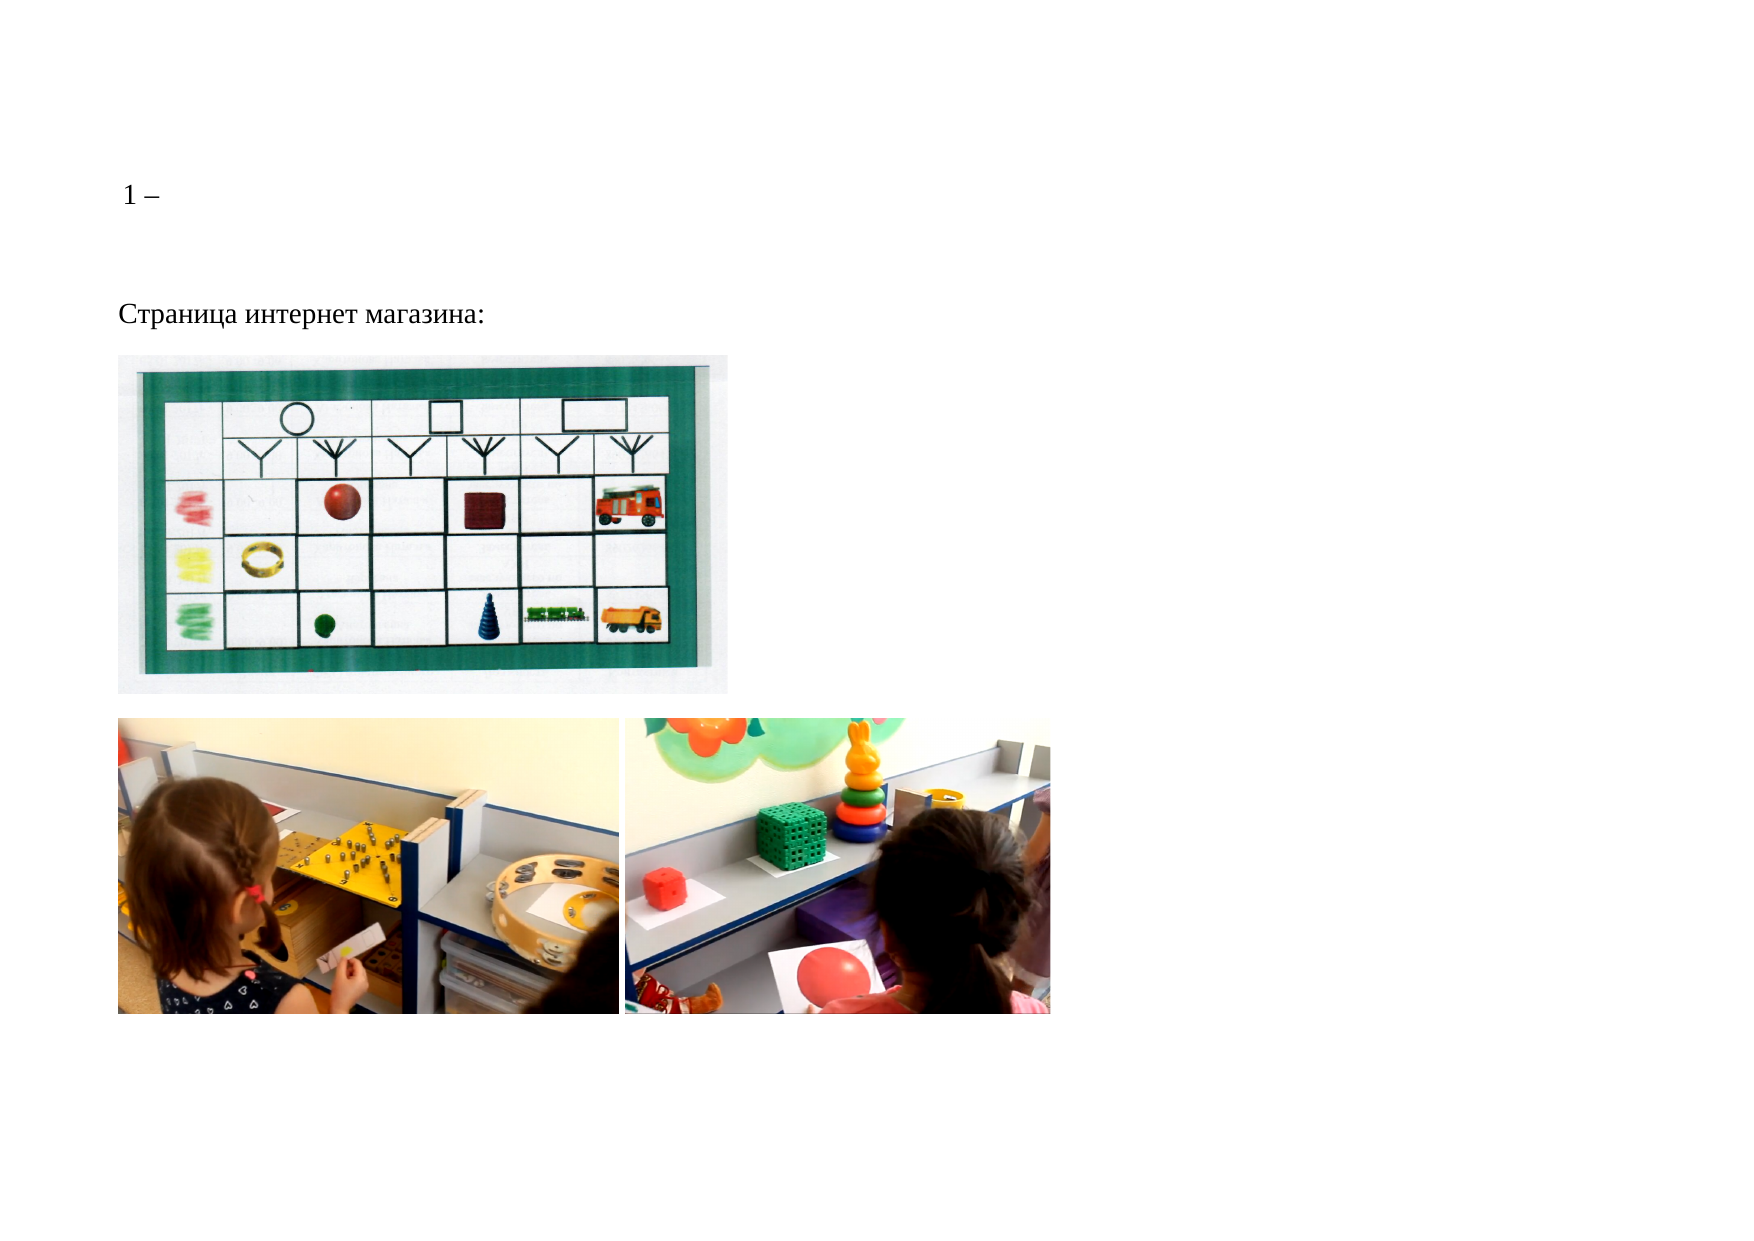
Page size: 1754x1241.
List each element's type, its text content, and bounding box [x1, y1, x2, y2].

picture [118, 355, 728, 694]
text Страница интернет магазина: [118, 296, 1636, 329]
text 1 – [118, 177, 1636, 211]
picture [625, 718, 1051, 1014]
picture [118, 718, 619, 1014]
